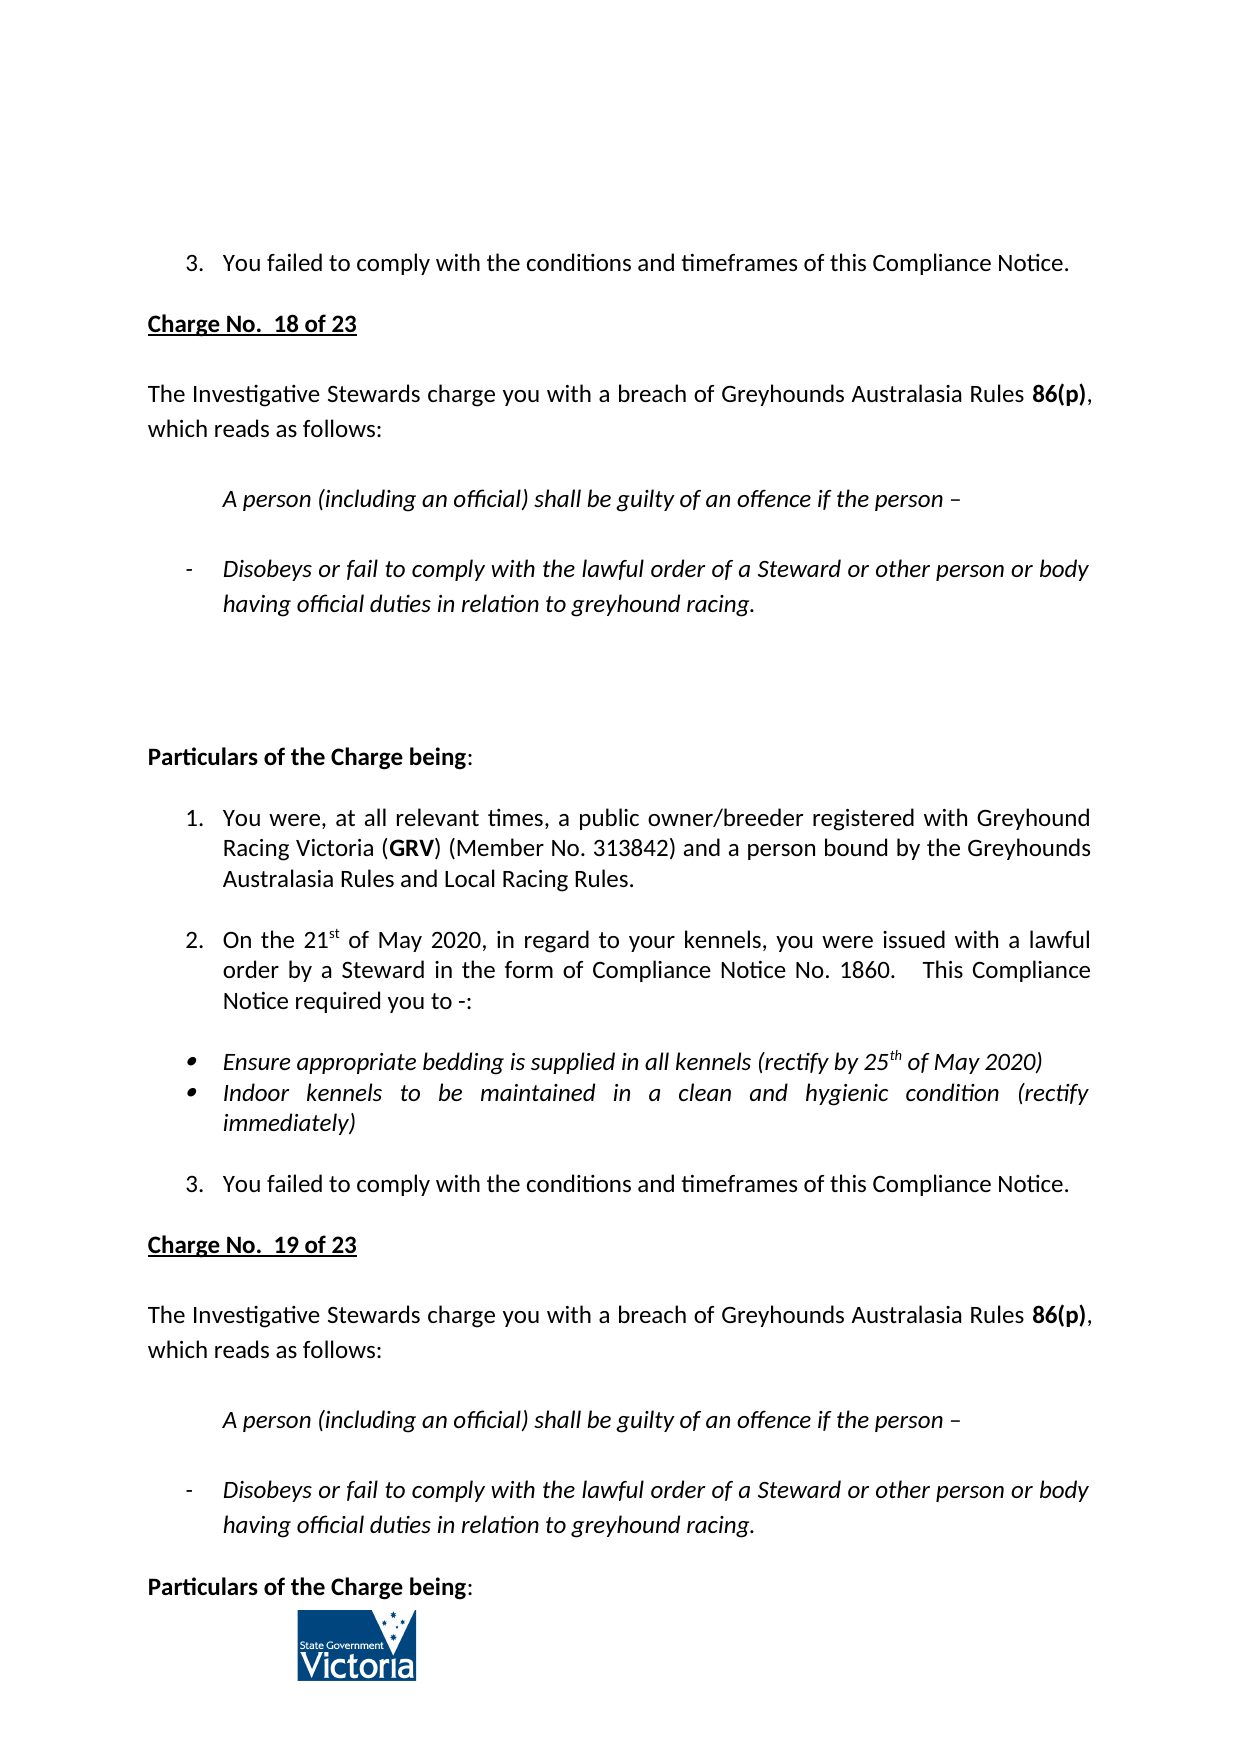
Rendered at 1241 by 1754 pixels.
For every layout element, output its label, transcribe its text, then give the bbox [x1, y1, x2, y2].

list You failed to comply with the conditions and timeframes of this Compliance Notice. [185, 1168, 1093, 1199]
text The Investigative Stewards charge you with a breach of Greyhounds Australasia Rules 86(p), which reads as follows: [148, 1299, 1093, 1365]
text A person (including an official) shall be guilty of an offence if the person – [148, 483, 1093, 514]
list You failed to comply with the conditions and timeframes of this Compliance Notice. [185, 247, 1093, 278]
list Disobeys or fail to comply with the lawful order of a Steward or other person or body having official duties in relation to greyhound racing. [185, 553, 1093, 619]
list Ensure appropriate bedding is supplied in all kennels (rectify by 25th of May 2020) [185, 1046, 1093, 1077]
list Indoor kennels to be maintained in a clean and hygienic condition (rectify immediately) [185, 1077, 1093, 1138]
list You were, at all relevant times, a public owner/breeder registered with Greyhound Racing Victoria (GRV) (Member No. 313842) and a person bound by the Greyhounds Australasia Rules and Local Racing Rules. [185, 802, 1093, 894]
text A person (including an official) shall be guilty of an offence if the person – [148, 1404, 1093, 1435]
text Particulars of the Charge being: [148, 1571, 1093, 1601]
list Disobeys or fail to comply with the lawful order of a Steward or other person or body having official duties in relation to greyhound racing. [185, 1474, 1093, 1540]
text Charge No. 19 of 23 [148, 1229, 1093, 1260]
list On the 21st of May 2020, in regard to your kennels, you were issued with a lawful order by a Steward in the form of Compliance Notice No. 1860. This Compliance Notice required you to -: [185, 924, 1093, 1016]
text Charge No. 18 of 23 [148, 308, 1093, 339]
text Particulars of the Charge being: [148, 741, 1093, 772]
text The Investigative Stewards charge you with a breach of Greyhounds Australasia Rules 86(p), which reads as follows: [148, 378, 1093, 444]
picture [297, 1610, 417, 1681]
